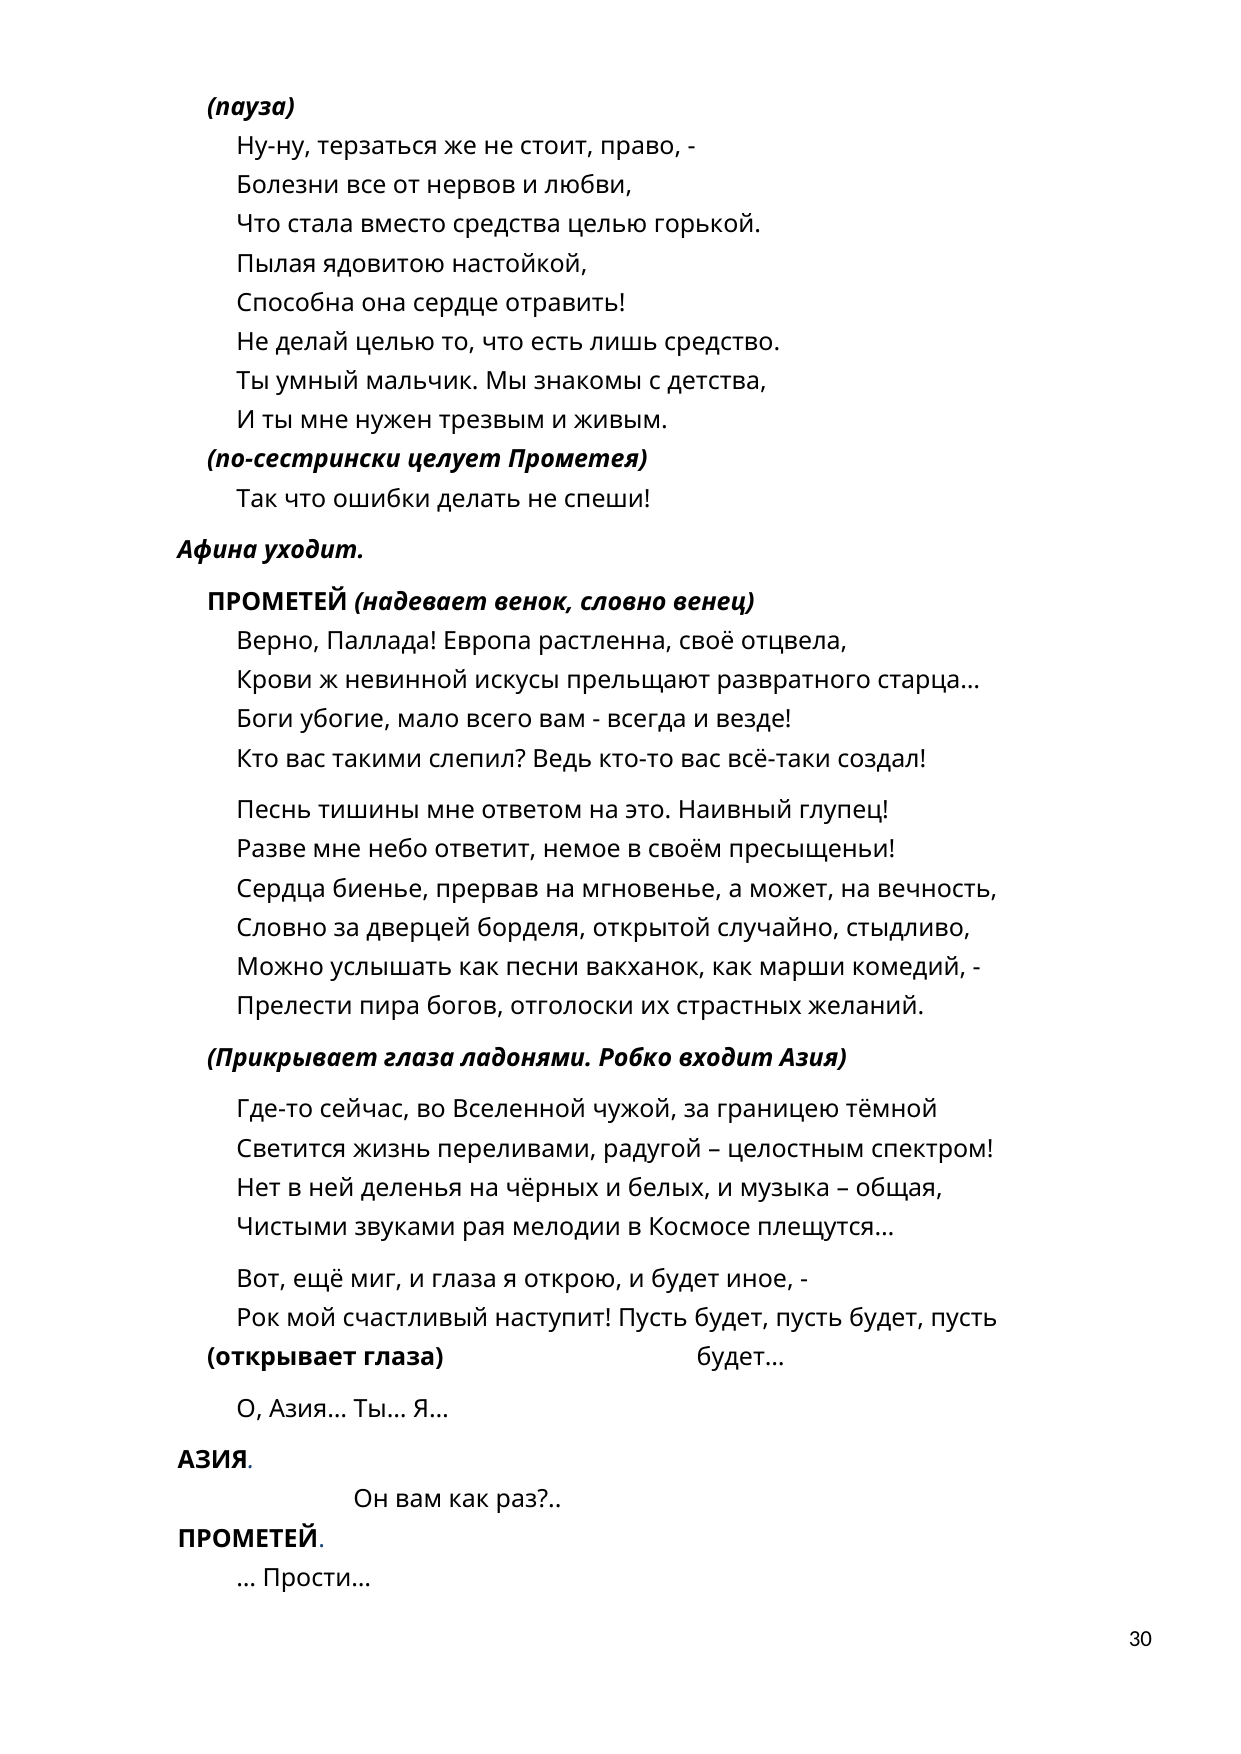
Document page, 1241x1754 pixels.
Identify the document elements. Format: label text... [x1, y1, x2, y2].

text Можно услышать как песни вакханок, как марши комедий, - [236, 949, 1181, 983]
text Афина уходит. [177, 532, 1004, 566]
text Способна она сердце отравить! [236, 284, 1004, 318]
text Он вам как раз?.. [236, 1481, 1004, 1515]
text Так что ошибки делать не спеши! [236, 480, 1004, 514]
text Не делай целью то, что есть лишь средство. [236, 324, 1004, 358]
text Чистыми звуками рая мелодии в Космосе плещутся… [236, 1209, 1004, 1243]
text ПРОМЕТЕЙ (надевает венок, словно венец) [207, 584, 1004, 618]
text Ну-ну, терзаться же не стоит, право, - [236, 128, 1004, 162]
text Что стала вместо средства целью горькой. [236, 206, 1004, 240]
text И ты мне нужен трезвым и живым. [236, 402, 1004, 436]
text (пауза) [207, 89, 1004, 123]
text ПРОМЕТЕЙ. [177, 1520, 1004, 1554]
text Светится жизнь переливами, радугой – целостным спектром! [236, 1130, 1152, 1164]
text … Прости… [236, 1559, 1004, 1593]
text Кто вас такими слепил? Ведь кто-то вас всё-таки создал! [236, 740, 1152, 774]
text (открывает глаза) будет… [207, 1339, 1152, 1373]
text Болезни все от нервов и любви, [236, 167, 1004, 201]
text О, Азия… Ты… Я… [236, 1390, 1004, 1424]
text Крови ж невинной искусы прельщают развратного старца… [236, 662, 1152, 696]
text Боги убогие, мало всего вам - всегда и везде! [236, 701, 1004, 735]
text Сердца биенье, прервав на мгновенье, а может, на вечность, [236, 870, 1181, 904]
text Прелести пира богов, отголоски их страстных желаний. [236, 988, 1181, 1022]
text Вот, ещё миг, и глаза я открою, и будет иное, - [236, 1260, 1004, 1294]
text Песнь тишины мне ответом на это. Наивный глупец! [236, 792, 1152, 826]
text (по-сестрински целует Прометея) [207, 441, 1004, 475]
text Разве мне небо ответит, немое в своём пресыщеньи! [236, 831, 1152, 865]
text Нет в ней деленья на чёрных и белых, и музыка – общая, [236, 1169, 1152, 1203]
text Верно, Паллада! Европа растленна, своё отцвела, [236, 623, 1152, 657]
text Рок мой счастливый наступит! Пусть будет, пусть будет, пусть [236, 1299, 1152, 1333]
text АЗИЯ. [177, 1442, 1004, 1476]
text (Прикрывает глаза ладонями. Робко входит Азия) [207, 1039, 1152, 1073]
text Словно за дверцей борделя, открытой случайно, стыдливо, [236, 909, 1181, 943]
text Пылая ядовитою настойкой, [236, 245, 1004, 279]
text Ты умный мальчик. Мы знакомы с детства, [236, 363, 1004, 397]
text Где-то сейчас, во Вселенной чужой, за границею тёмной [236, 1091, 1152, 1125]
